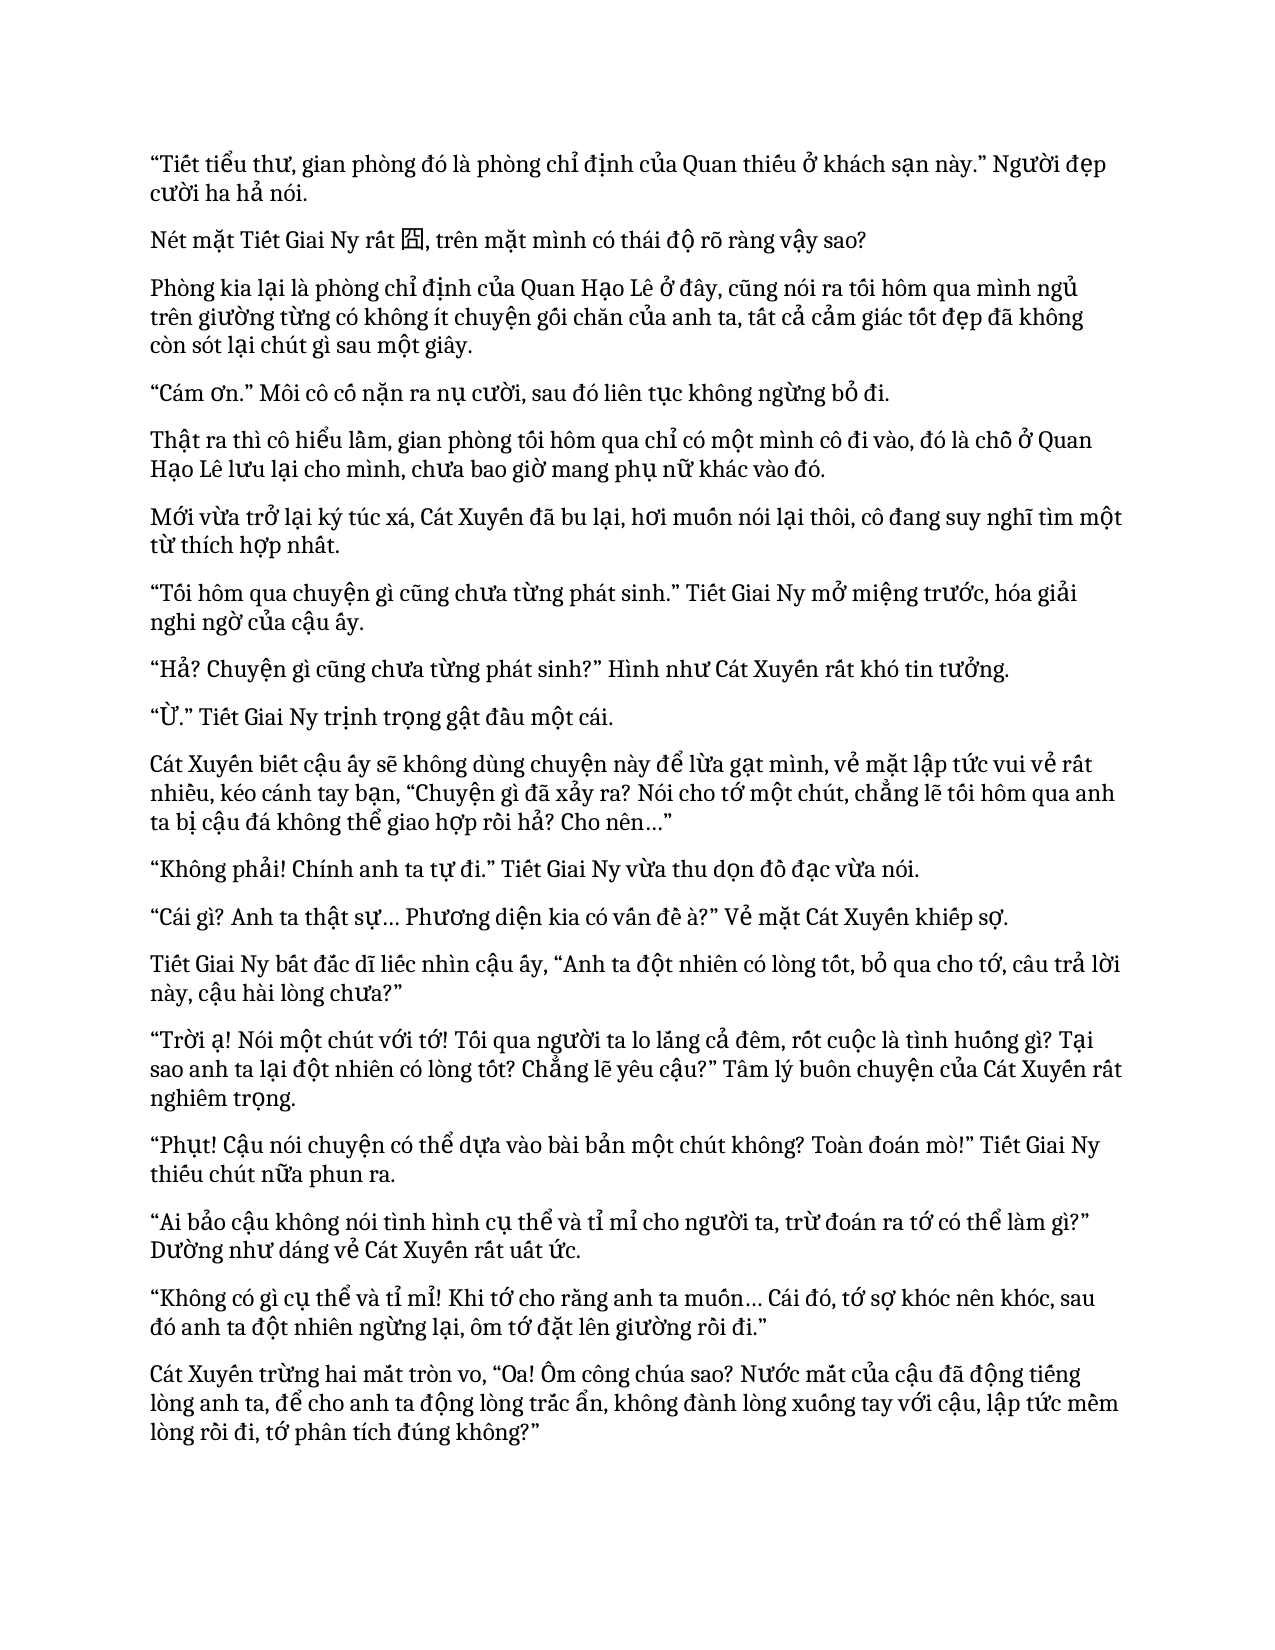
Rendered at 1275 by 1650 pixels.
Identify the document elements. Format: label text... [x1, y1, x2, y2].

text “Cái gì? Anh ta thật sự… Phương diện kia có vấn đề à?” Vẻ mặt Cát Xuyến khiếp sợ. [150, 902, 1125, 931]
text “Ừ.” Tiết Giai Ny trịnh trọng gật đầu một cái. [150, 702, 1125, 731]
text “Không phải! Chính anh ta tự đi.” Tiết Giai Ny vừa thu dọn đồ đạc vừa nói. [150, 855, 1125, 884]
text Phòng kia lại là phòng chỉ định của Quan Hạo Lê ở đây, cũng nói ra tối hôm qua mình ngủ trên giường từng có không ít chuyện gối chăn của anh ta, tất cả cảm giác tốt đẹp đã không còn sót lại chút gì sau một giây. [150, 274, 1125, 360]
text “Cám ơn.” Môi cô cố nặn ra nụ cười, sau đó liên tục không ngừng bỏ đi. [150, 379, 1125, 407]
text “Không có gì cụ thể và tỉ mỉ! Khi tớ cho rằng anh ta muốn… Cái đó, tớ sợ khóc nên khóc, sau đó anh ta đột nhiên ngừng lại, ôm tớ đặt lên giường rồi đi.” [150, 1284, 1125, 1341]
text Cát Xuyến biết cậu ấy sẽ không dùng chuyện này để lừa gạt mình, vẻ mặt lập tức vui vẻ rất nhiều, kéo cánh tay bạn, “Chuyện gì đã xảy ra? Nói cho tớ một chút, chẳng lẽ tối hôm qua anh ta bị cậu đá không thể giao hợp rồi hả? Cho nên…” [150, 750, 1125, 836]
text Mới vừa trở lại ký túc xá, Cát Xuyến đã bu lại, hơi muốn nói lại thôi, cô đang suy nghĩ tìm một từ thích hợp nhất. [150, 502, 1125, 560]
text “Trời ạ! Nói một chút với tớ! Tối qua người ta lo lắng cả đêm, rốt cuộc là tình huống gì? Tại sao anh ta lại đột nhiên có lòng tốt? Chẳng lẽ yêu cậu?” Tâm lý buôn chuyện của Cát Xuyến rất nghiêm trọng. [150, 1026, 1125, 1112]
text “Ai bảo cậu không nói tình hình cụ thể và tỉ mỉ cho người ta, trừ đoán ra tớ có thể làm gì?” Dường như dáng vẻ Cát Xuyến rất uất ức. [150, 1207, 1125, 1265]
text “Tiết tiểu thư, gian phòng đó là phòng chỉ định của Quan thiếu ở khách sạn này.” Người đẹp cười ha hả nói. [150, 150, 1125, 207]
text Tiết Giai Ny bất đắc dĩ liếc nhìn cậu ấy, “Anh ta đột nhiên có lòng tốt, bỏ qua cho tớ, câu trả lời này, cậu hài lòng chưa?” [150, 950, 1125, 1007]
text “Phụt! Cậu nói chuyện có thể dựa vào bài bản một chút không? Toàn đoán mò!” Tiết Giai Ny thiếu chút nữa phun ra. [150, 1131, 1125, 1189]
text “Tối hôm qua chuyện gì cũng chưa từng phát sinh.” Tiết Giai Ny mở miệng trước, hóa giải nghi ngờ của cậu ấy. [150, 579, 1125, 636]
text “Hả? Chuyện gì cũng chưa từng phát sinh?” Hình như Cát Xuyến rất khó tin tưởng. [150, 655, 1125, 684]
text Cát Xuyến trừng hai mắt tròn vo, “Oa! Ôm công chúa sao? Nước mắt của cậu đã động tiếng lòng anh ta, để cho anh ta động lòng trắc ẩn, không đành lòng xuống tay với cậu, lập tức mềm lòng rồi đi, tớ phân tích đúng không?” [150, 1360, 1125, 1446]
text Thật ra thì cô hiểu lầm, gian phòng tối hôm qua chỉ có một mình cô đi vào, đó là chỗ ở Quan Hạo Lê lưu lại cho mình, chưa bao giờ mang phụ nữ khác vào đó. [150, 426, 1125, 484]
text Nét mặt Tiết Giai Ny rất囧, trên mặt mình có thái độ rõ ràng vậy sao? [150, 226, 1125, 255]
